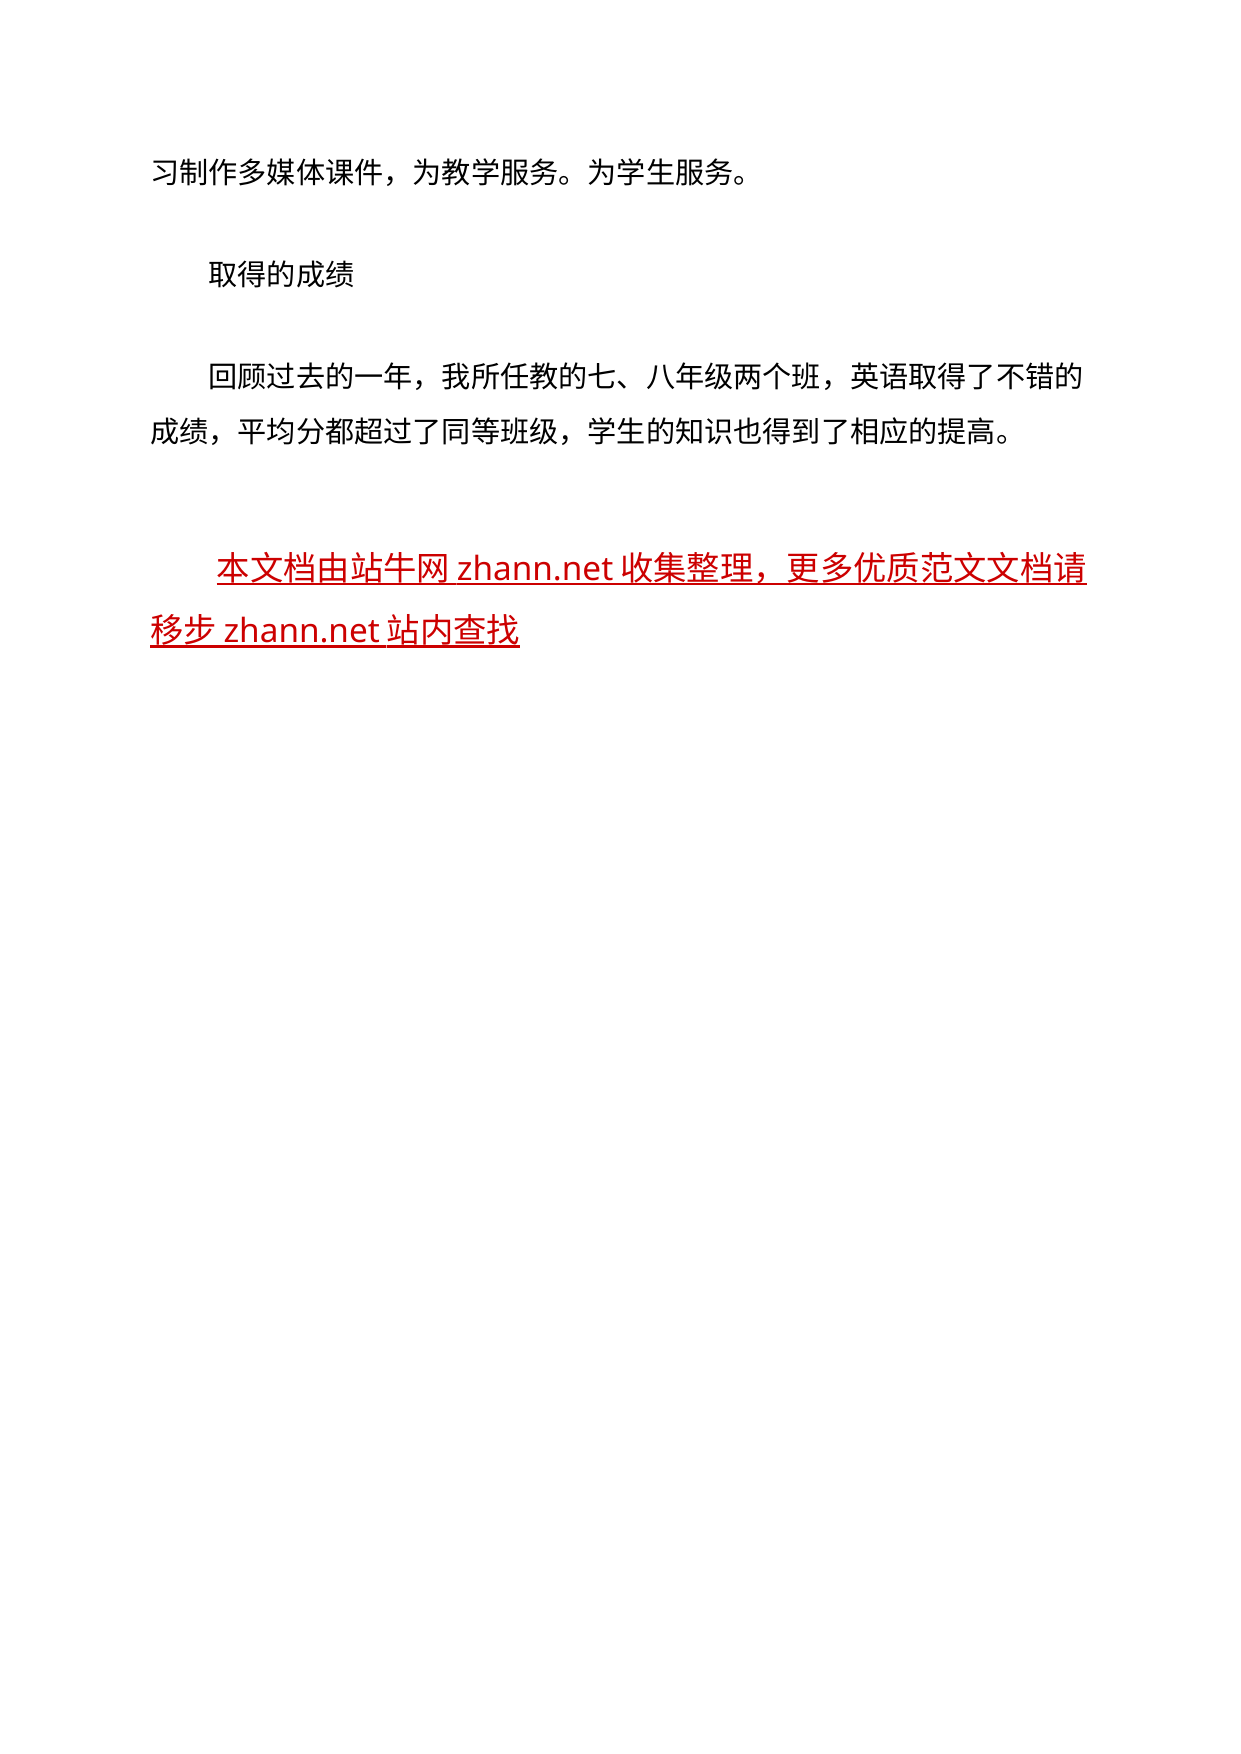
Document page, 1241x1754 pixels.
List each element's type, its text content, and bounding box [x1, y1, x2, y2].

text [150, 150, 1090, 192]
text 本文档由站牛网zhann.net收集整理，更多优质范文文档请移步zhann.net站内查找 [150, 541, 1090, 653]
text 取得的成绩 [150, 252, 1090, 294]
text 回顾过去的一年，我所任教的七、八年级两个班，英语取得了不错的成绩，平均分都超过了同等班级，学生的知识也得到了相应的提高。 [150, 353, 1090, 451]
